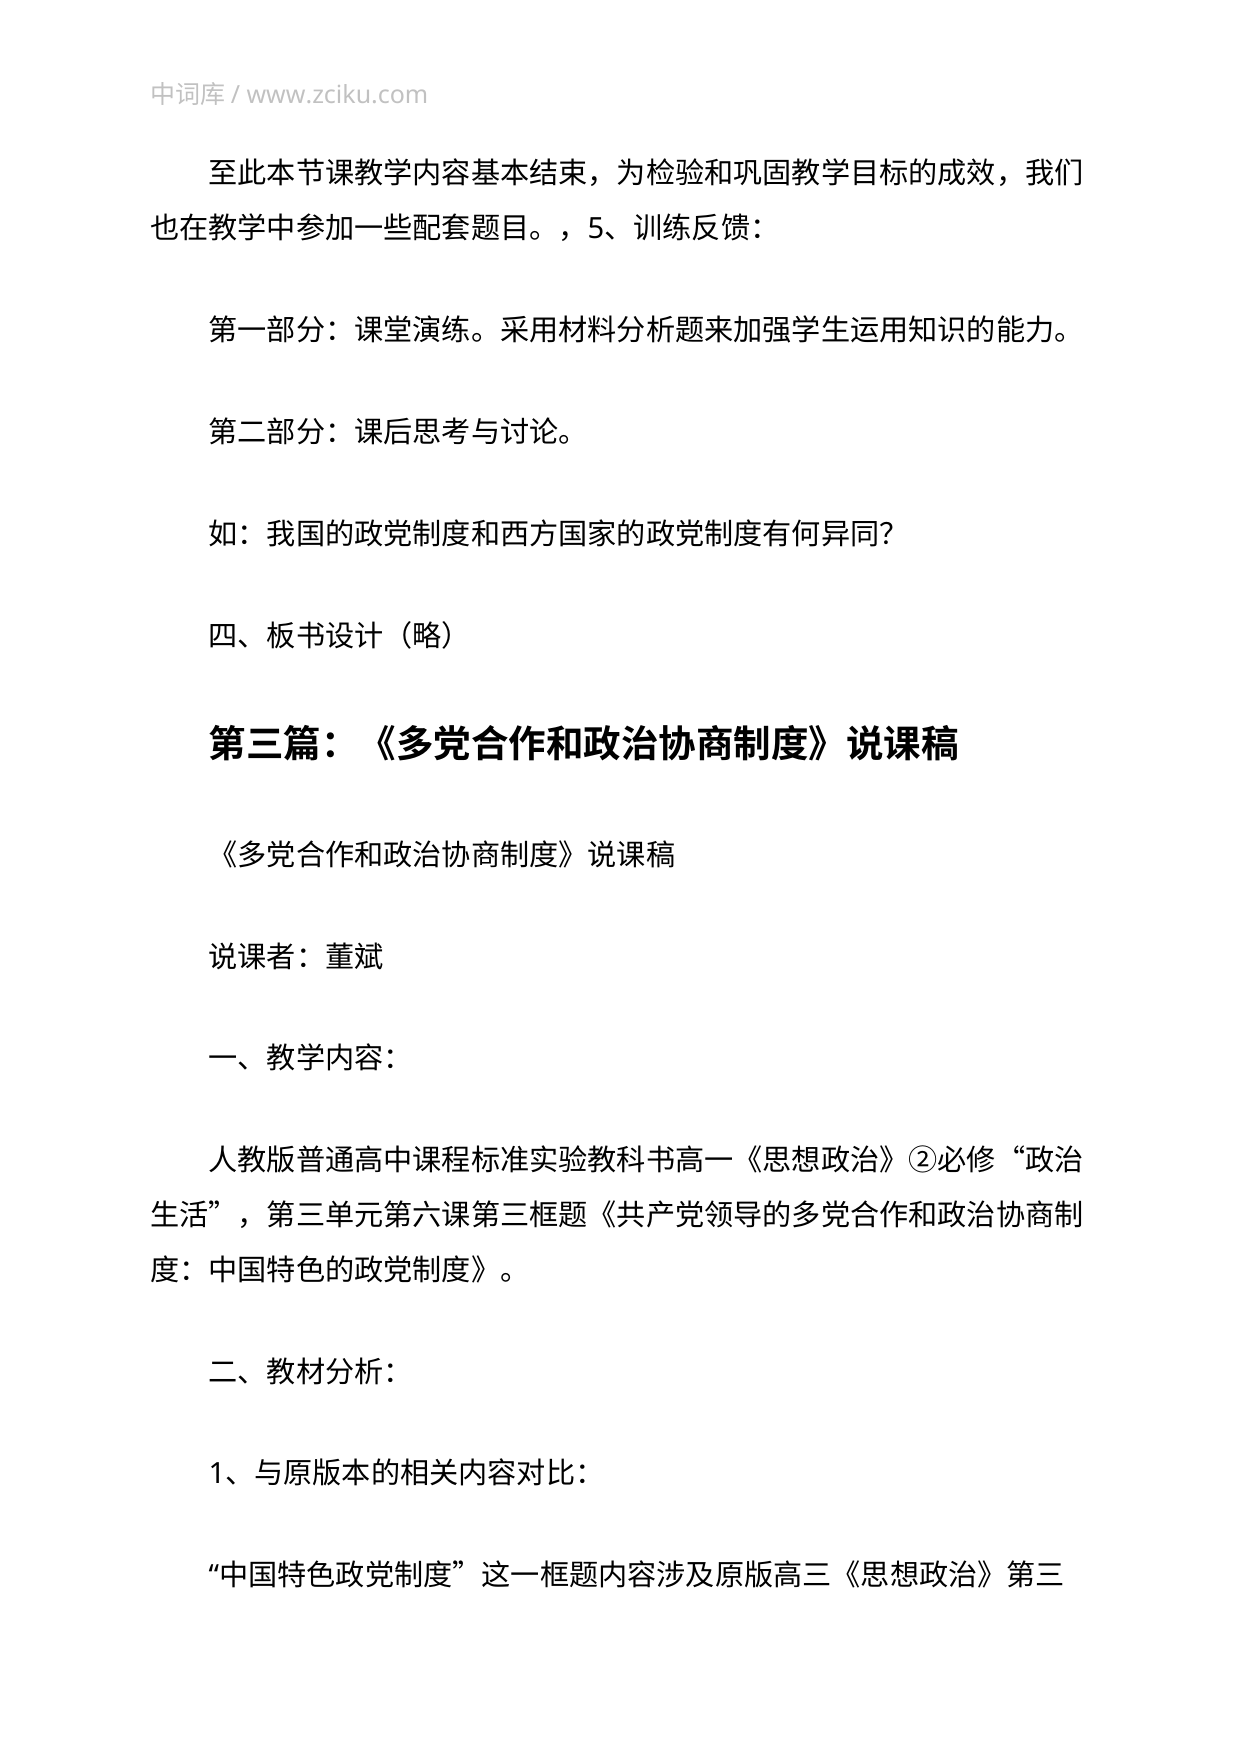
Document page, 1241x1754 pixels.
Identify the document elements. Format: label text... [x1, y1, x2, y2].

text 二、教材分析： [150, 1348, 1090, 1391]
text 《多党合作和政治协商制度》说课稿 [150, 831, 1090, 874]
text 第三篇：《多党合作和政治协商制度》说课稿 [150, 714, 1090, 768]
text 一、教学内容： [150, 1035, 1090, 1077]
text 第二部分：课后思考与讨论。 [150, 409, 1090, 451]
text 1、与原版本的相关内容对比： [150, 1450, 1090, 1492]
text 说课者：董斌 [150, 933, 1090, 975]
text 至此本节课教学内容基本结束，为检验和巩固教学目标的成效，我们也在教学中参加一些配套题目。，5、训练反馈： [150, 150, 1090, 247]
text 四、板书设计（略） [150, 612, 1090, 654]
text 第一部分：课堂演练。采用材料分析题来加强学生运用知识的能力。 [150, 307, 1090, 349]
text 人教版普通高中课程标准实验教科书高一《思想政治》②必修“政治生活”，第三单元第六课第三框题《共产党领导的多党合作和政治协商制度：中国特色的政党制度》。 [150, 1137, 1090, 1289]
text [150, 1552, 1090, 1594]
text 如：我国的政党制度和西方国家的政党制度有何异同？ [150, 510, 1090, 553]
